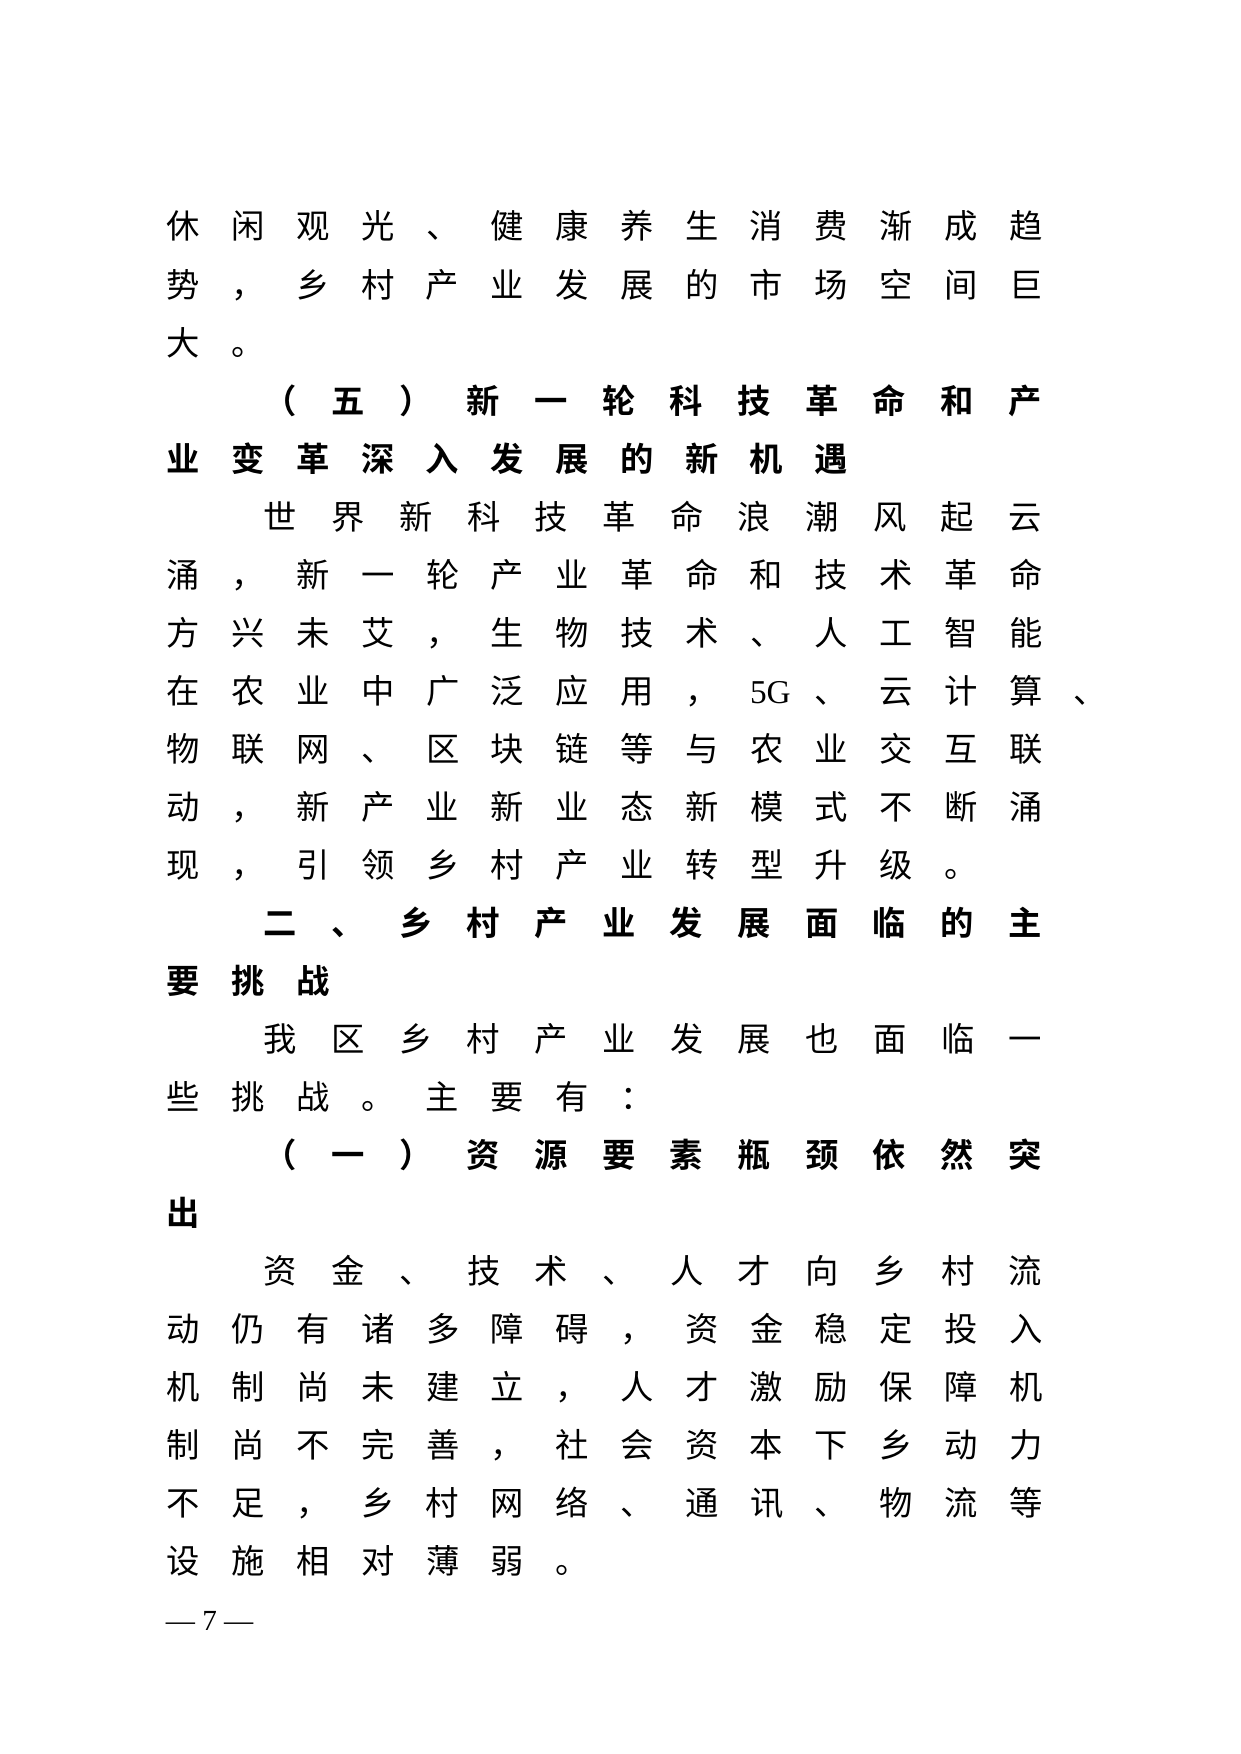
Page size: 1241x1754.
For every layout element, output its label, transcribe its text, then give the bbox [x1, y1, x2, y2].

text 我区乡村产业发展也面临一些挑战。主要有： [167, 1008, 1074, 1124]
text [167, 195, 1074, 369]
text 二、乡村产业发展面临的主要挑战 [167, 892, 1074, 1008]
text （五）新一轮科技革命和产业变革深入发展的新机遇 [167, 369, 1074, 486]
text 世界新科技革命浪潮风起云涌，新一轮产业革命和技术革命方兴未艾，生物技术、人工智能在农业中广泛应用，5G、云计算、物联网、区块链等与农业交互联动，新产业新业态新模式不断涌现，引领乡村产业转型升级。 [167, 486, 1074, 892]
text （一）资源要素瓶颈依然突出 [167, 1124, 1074, 1240]
text 资金、技术、人才向乡村流动仍有诸多障碍，资金稳定投入机制尚未建立，人才激励保障机制尚不完善，社会资本下乡动力不足，乡村网络、通讯、物流等设施相对薄弱。 [167, 1240, 1074, 1588]
